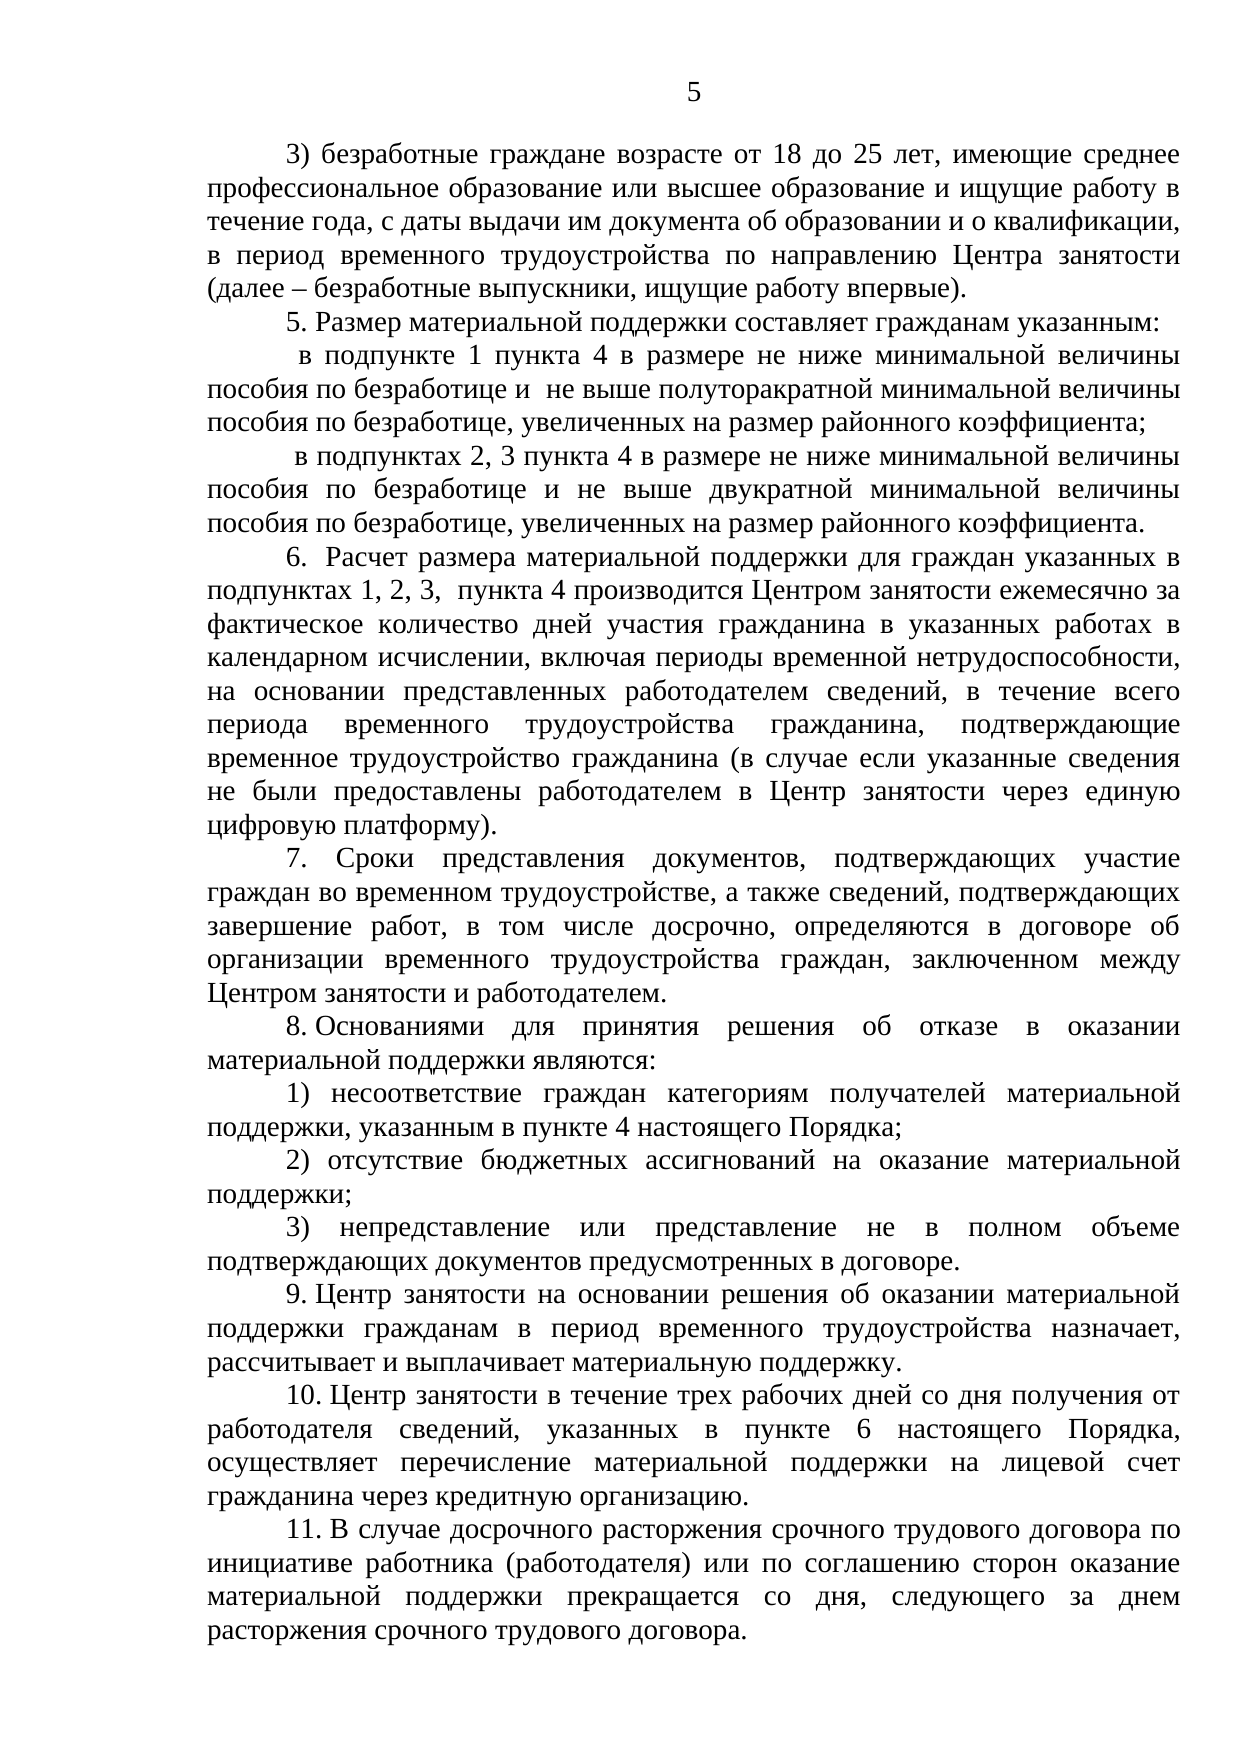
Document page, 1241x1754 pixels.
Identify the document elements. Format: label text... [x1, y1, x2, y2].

text 6. Расчет размера материальной поддержки для граждан указанных в подпунктах 1, 2, 3, пункта 4 производится Центром занятости ежемесячно за фактическое количество дней участия гражданина в указанных работах в календарном исчислении, включая периоды временной нетрудоспособности, на основании представленных работодателем сведений, в течение всего периода временного трудоустройства гражданина, подтверждающие временное трудоустройство гражданина (в случае если указанные сведения не были предоставлены работодателем в Центр занятости через единую цифровую платформу). [207, 539, 1181, 841]
text 9. Центр занятости на основании решения об оказании материальной поддержки гражданам в период временного трудоустройства назначает, рассчитывает и выплачивает материальную поддержку. [207, 1277, 1181, 1377]
text 2) отсутствие бюджетных ассигнований на оказание материальной поддержки; [207, 1142, 1181, 1209]
text 3) безработные граждане возрасте от 18 до 25 лет, имеющие среднее профессиональное образование или высшее образование и ищущие работу в течение года, с даты выдачи им документа об образовании и о квалификации, в период временного трудоустройства по направлению Центра занятости (далее – безработные выпускники, ищущие работу впервые). [207, 136, 1181, 304]
text 8. Основаниями для принятия решения об отказе в оказании материальной поддержки являются: [207, 1008, 1181, 1075]
text 7. Сроки представления документов, подтверждающих участие граждан во временном трудоустройстве, а также сведений, подтверждающих завершение работ, в том числе досрочно, определяются в договоре об организации временного трудоустройства граждан, заключенном между Центром занятости и работодателем. [207, 841, 1181, 1008]
text 10. Центр занятости в течение трех рабочих дней со дня получения от работодателя сведений, указанных в пункте 6 настоящего Порядка, осуществляет перечисление материальной поддержки на лицевой счет гражданина через кредитную организацию. [207, 1377, 1181, 1511]
text в подпункте 1 пункта 4 в размере не ниже минимальной величины пособия по безработице и не выше полуторакратной минимальной величины пособия по безработице, увеличенных на размер районного коэффициента; [207, 337, 1181, 438]
text 1) несоответствие граждан категориям получателей материальной поддержки, указанным в пункте 4 настоящего Порядка; [207, 1075, 1181, 1142]
text 5. Размер материальной поддержки составляет гражданам указанным: [207, 304, 1181, 337]
text 11. В случае досрочного расторжения срочного трудового договора по инициативе работника (работодателя) или по соглашению сторон оказание материальной поддержки прекращается со дня, следующего за днем расторжения срочного трудового договора. [207, 1511, 1181, 1646]
text в подпунктах 2, 3 пункта 4 в размере не ниже минимальной величины пособия по безработице и не выше двукратной минимальной величины пособия по безработице, увеличенных на размер районного коэффициента. [207, 438, 1181, 539]
text 3) непредставление или представление не в полном объеме подтверждающих документов предусмотренных в договоре. [207, 1209, 1181, 1277]
